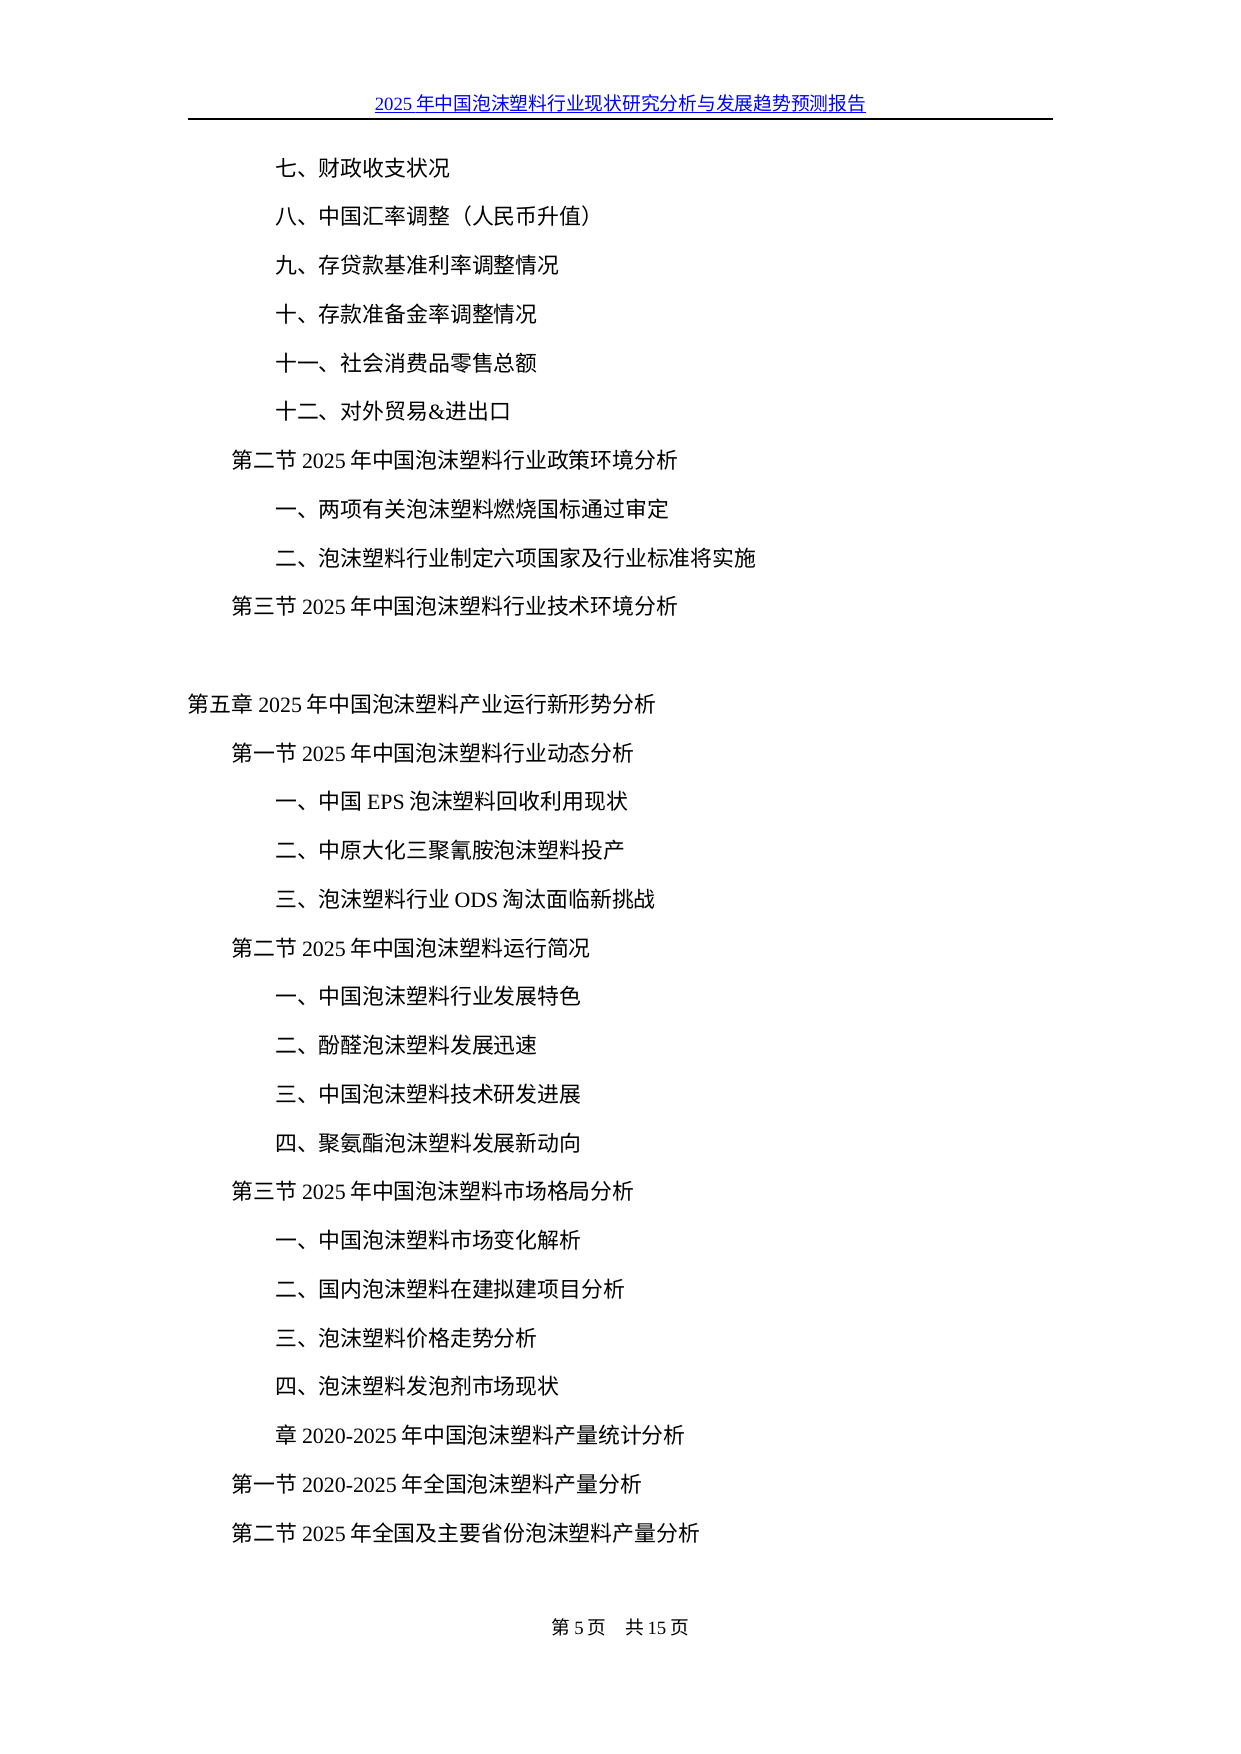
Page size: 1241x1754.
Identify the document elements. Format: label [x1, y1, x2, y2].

text [187, 150, 1053, 1548]
